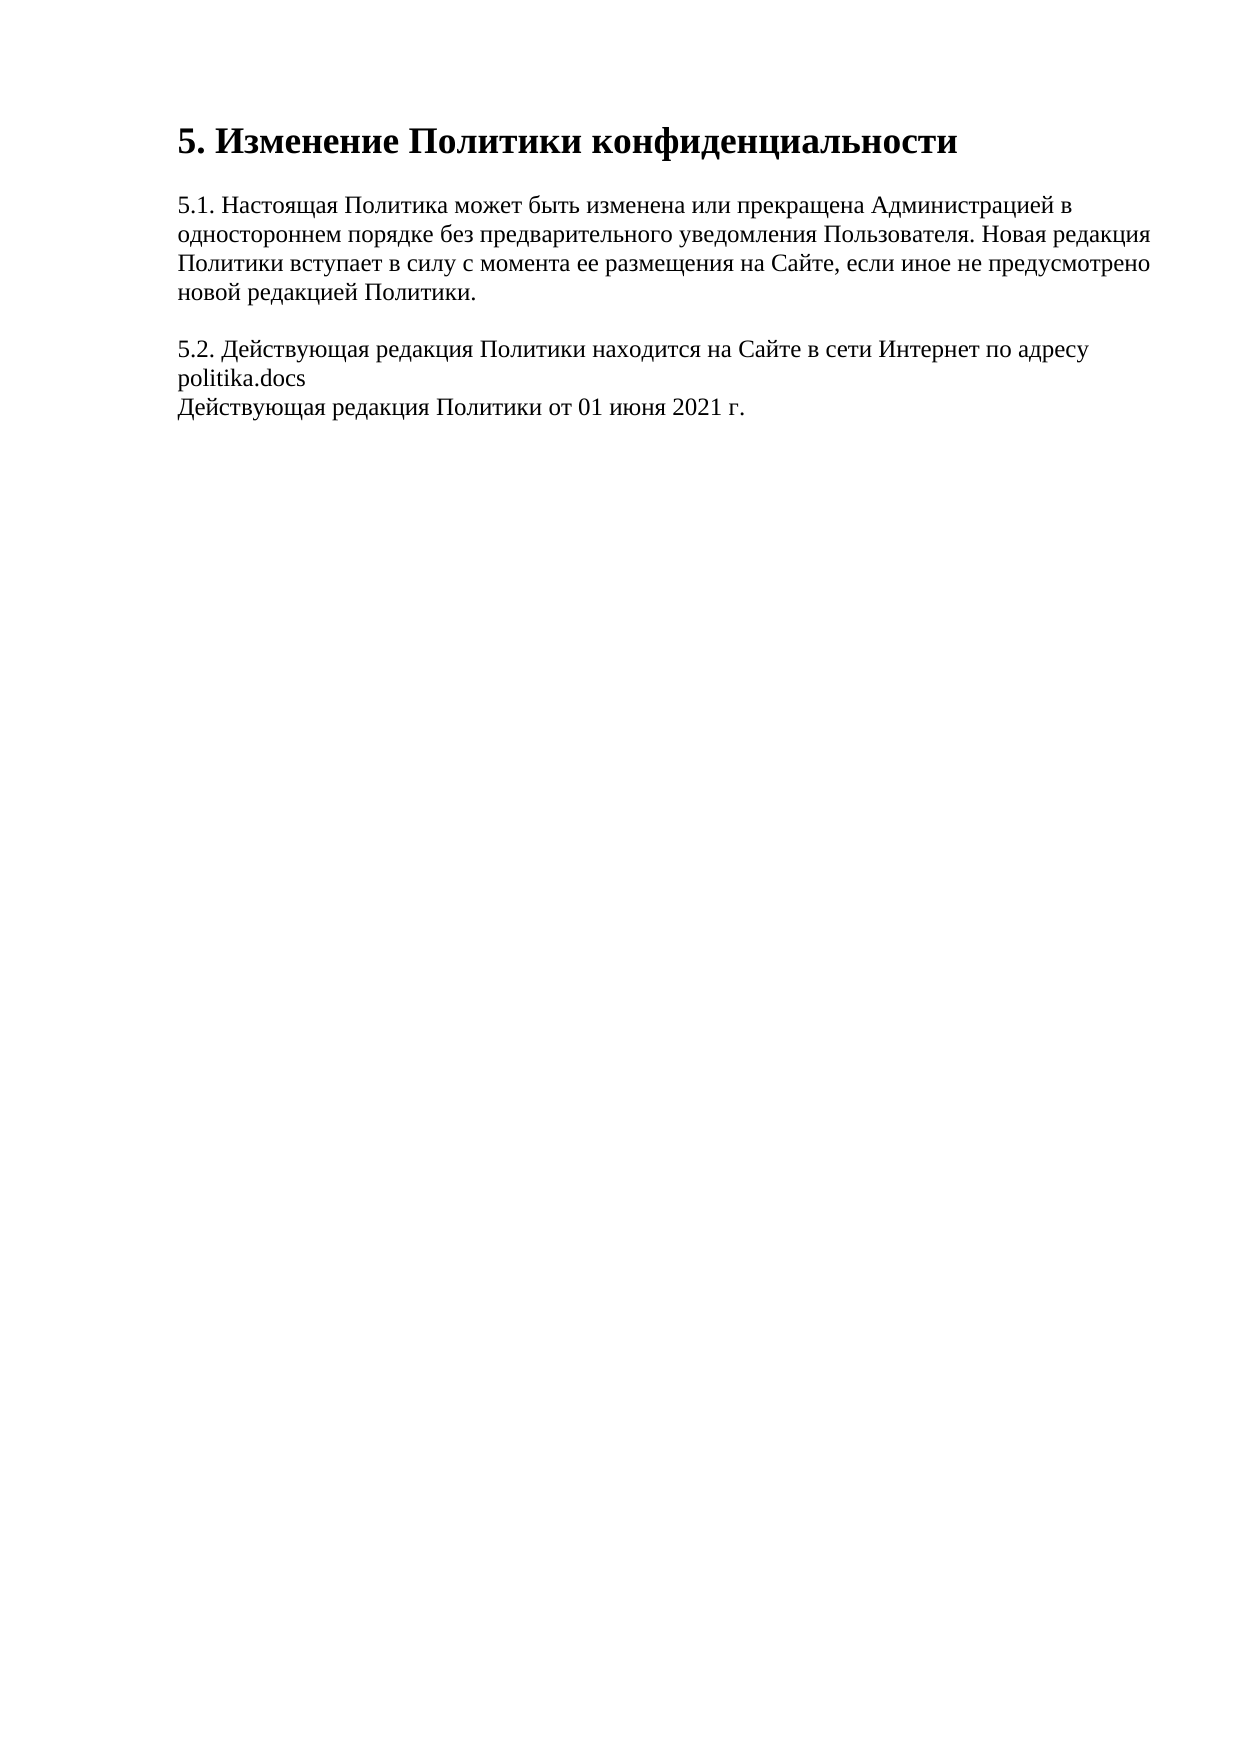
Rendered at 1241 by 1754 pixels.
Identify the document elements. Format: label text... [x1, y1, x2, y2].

text 5.1. Настоящая Политика может быть изменена или прекращена Администрацией в одностороннем порядке без предварительного уведомления Пользователя. Новая редакция Политики вступает в силу с момента ее размещения на Сайте, если иное не предусмотрено новой редакцией Политики. [177, 190, 1152, 305]
text 5. Изменение Политики конфиденциальности [177, 118, 1152, 161]
text 5.2. Действующая редакция Политики находится на Сайте в сети Интернет по адресу politika.docs Действующая редакция Политики от 01 июня 2021 г. [177, 334, 1152, 421]
